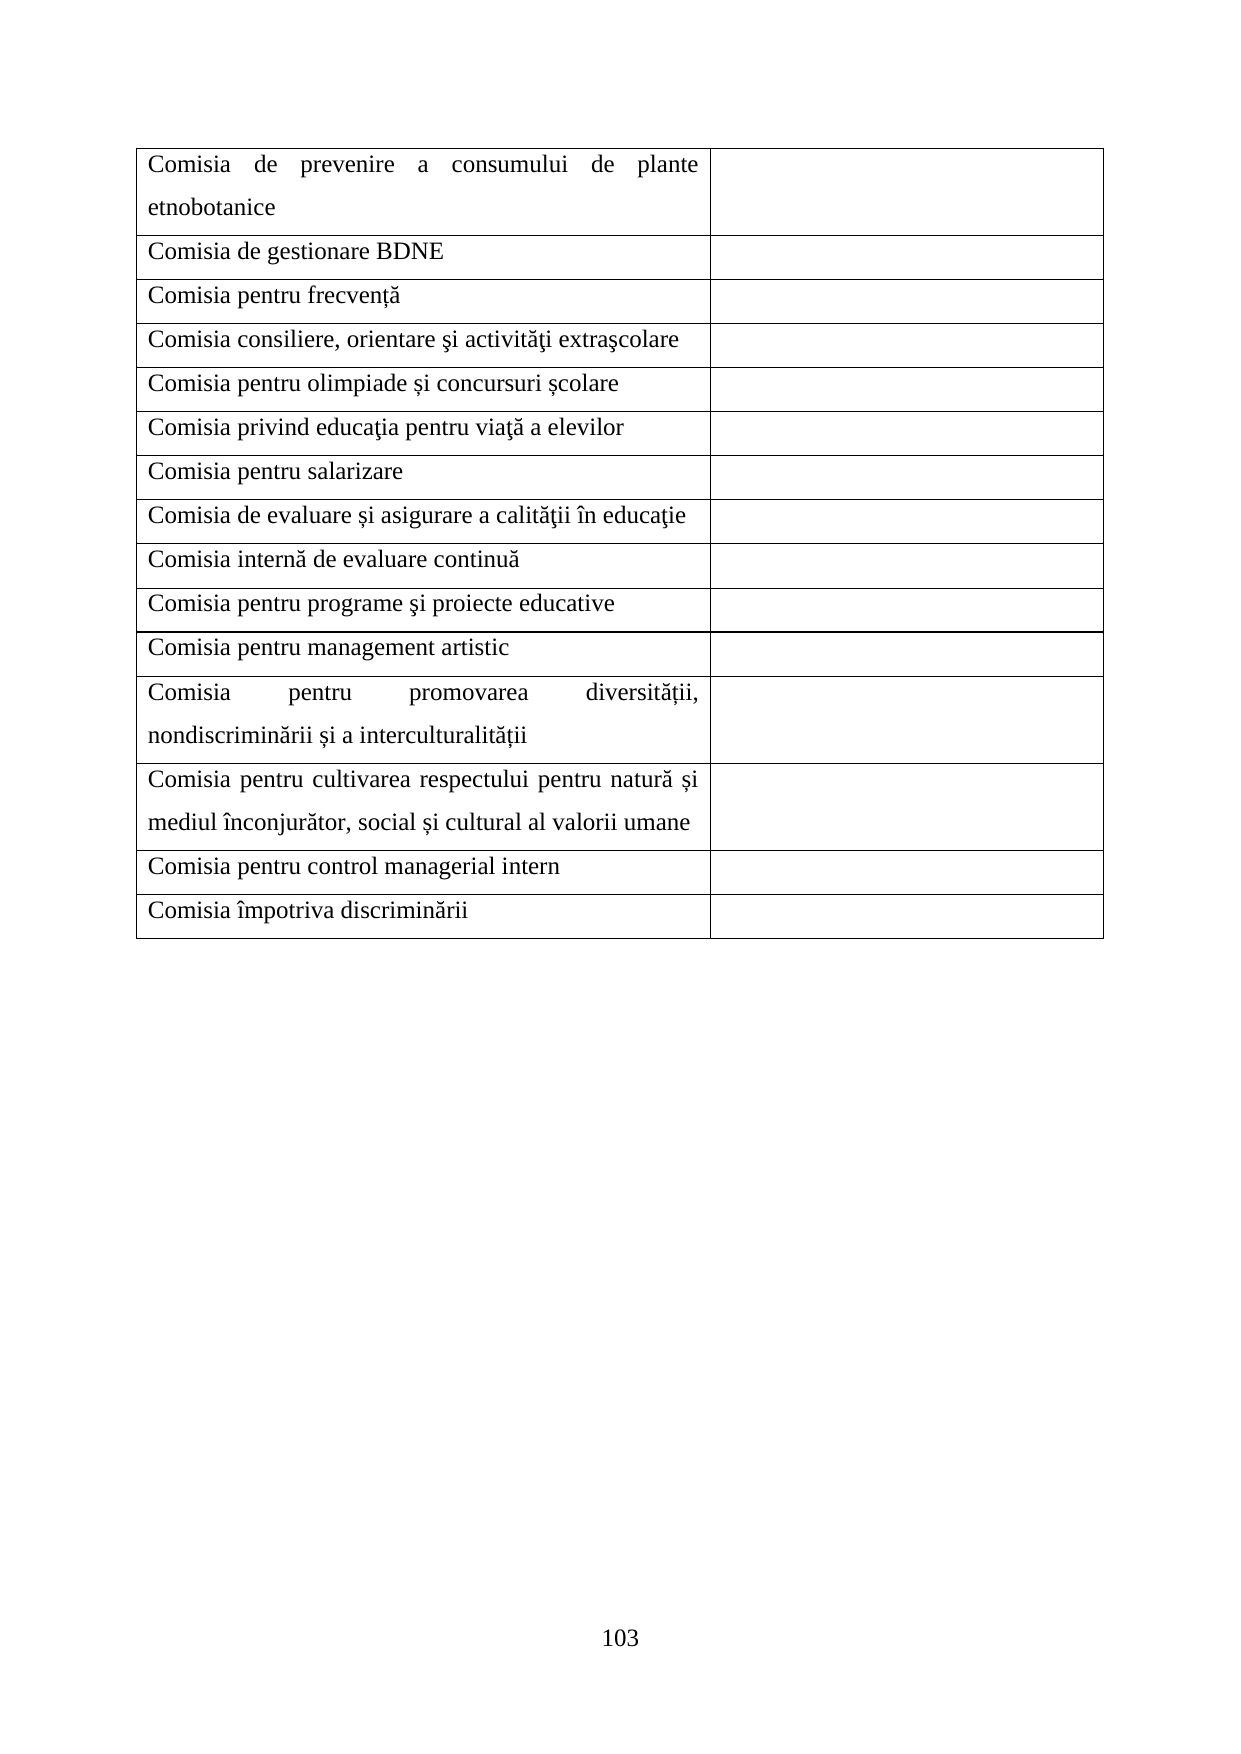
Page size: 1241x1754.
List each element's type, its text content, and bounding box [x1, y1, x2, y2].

table_cell [711, 456, 1103, 499]
table_cell Comisia pentru salarizare [137, 456, 710, 499]
table_cell Comisia pentru olimpiade și concursuri școlare [137, 368, 710, 411]
table_cell Comisia pentru promovarea diversității, nondiscriminării și a interculturalității [137, 677, 710, 763]
table_cell Comisia pentru management artistic [137, 633, 710, 676]
table_cell Comisia de prevenire a consumului de plante etnobotanice [137, 149, 710, 235]
table_cell [711, 368, 1103, 411]
table_cell Comisia împotriva discriminării [137, 895, 710, 938]
table_cell [711, 764, 1103, 850]
table_cell [711, 500, 1103, 543]
table_cell Comisia internă de evaluare continuă [137, 544, 710, 587]
table_cell [711, 589, 1103, 631]
table_cell [711, 633, 1103, 676]
table_cell [711, 324, 1103, 367]
table_cell [711, 236, 1103, 279]
table_cell [711, 851, 1103, 894]
table_cell Comisia consiliere, orientare şi activităţi extraşcolare [137, 324, 710, 367]
table_cell Comisia pentru control managerial intern [137, 851, 710, 894]
table_cell [711, 280, 1103, 323]
table_cell Comisia de evaluare și asigurare a calităţii în educaţie [137, 500, 710, 543]
table_cell [711, 677, 1103, 763]
table_cell [711, 544, 1103, 587]
table_cell [711, 412, 1103, 455]
table_cell Comisia de gestionare BDNE [137, 236, 710, 279]
table_cell Comisia pentru frecvență [137, 280, 710, 323]
table_cell [711, 895, 1103, 938]
table_cell Comisia pentru programe şi proiecte educative [137, 589, 710, 631]
table_cell [711, 149, 1103, 235]
table_cell Comisia privind educaţia pentru viaţă a elevilor [137, 412, 710, 455]
table_cell Comisia pentru cultivarea respectului pentru natură și mediul înconjurător, social și cultural al valorii umane [137, 764, 710, 850]
